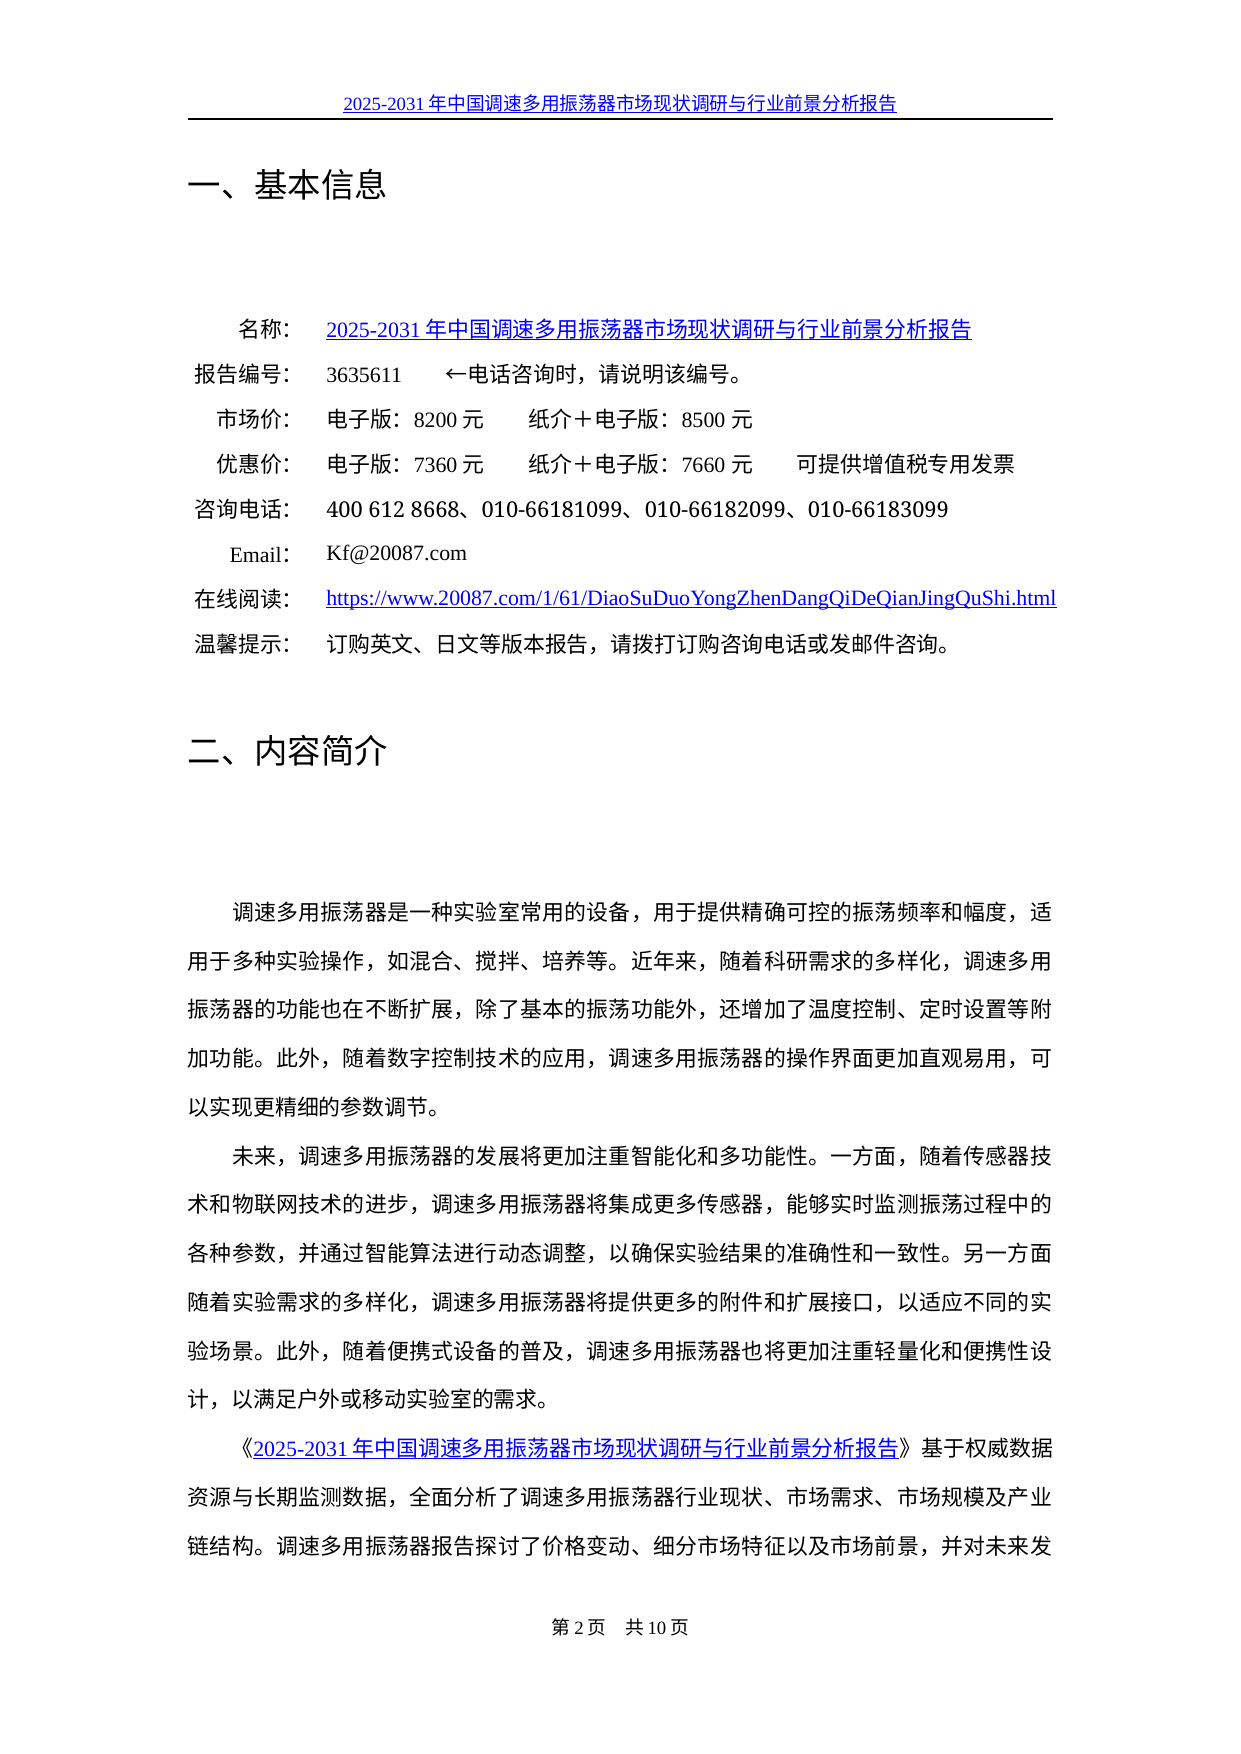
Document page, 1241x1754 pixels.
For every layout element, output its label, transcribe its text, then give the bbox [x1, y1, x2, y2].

table_header 2025-2031年中国调速多用振荡器市场现状调研与行业前景分析报告 [315, 312, 1073, 357]
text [187, 894, 1053, 1561]
table_cell 市场价： [167, 402, 315, 447]
table_header 名称： [167, 312, 315, 357]
table_cell Email： [167, 537, 315, 582]
table_cell 报告编号： [167, 357, 315, 402]
table_cell 电子版：8200 元 纸介＋电子版：8500 元 [315, 402, 1073, 447]
title 二、内容简介 [187, 717, 1053, 782]
table_cell Kf@20087.com [315, 537, 1073, 582]
table_cell 优惠价： [167, 447, 315, 492]
table_cell 3635611 ←电话咨询时，请说明该编号。 [315, 357, 1073, 402]
table_cell 电子版：7360 元 纸介＋电子版：7660 元 可提供增值税专用发票 [315, 447, 1073, 492]
table_cell 温馨提示： [167, 627, 315, 672]
table_cell 订购英文、日文等版本报告，请拨打订购咨询电话或发邮件咨询。 [315, 627, 1073, 672]
title 一、基本信息 [187, 150, 1053, 215]
table_cell 咨询电话： [167, 492, 315, 537]
table_cell 400 612 8668、010-66181099、010-66182099、010-66183099 [315, 492, 1073, 537]
table_cell 在线阅读： [167, 582, 315, 627]
table_cell [315, 582, 1073, 627]
